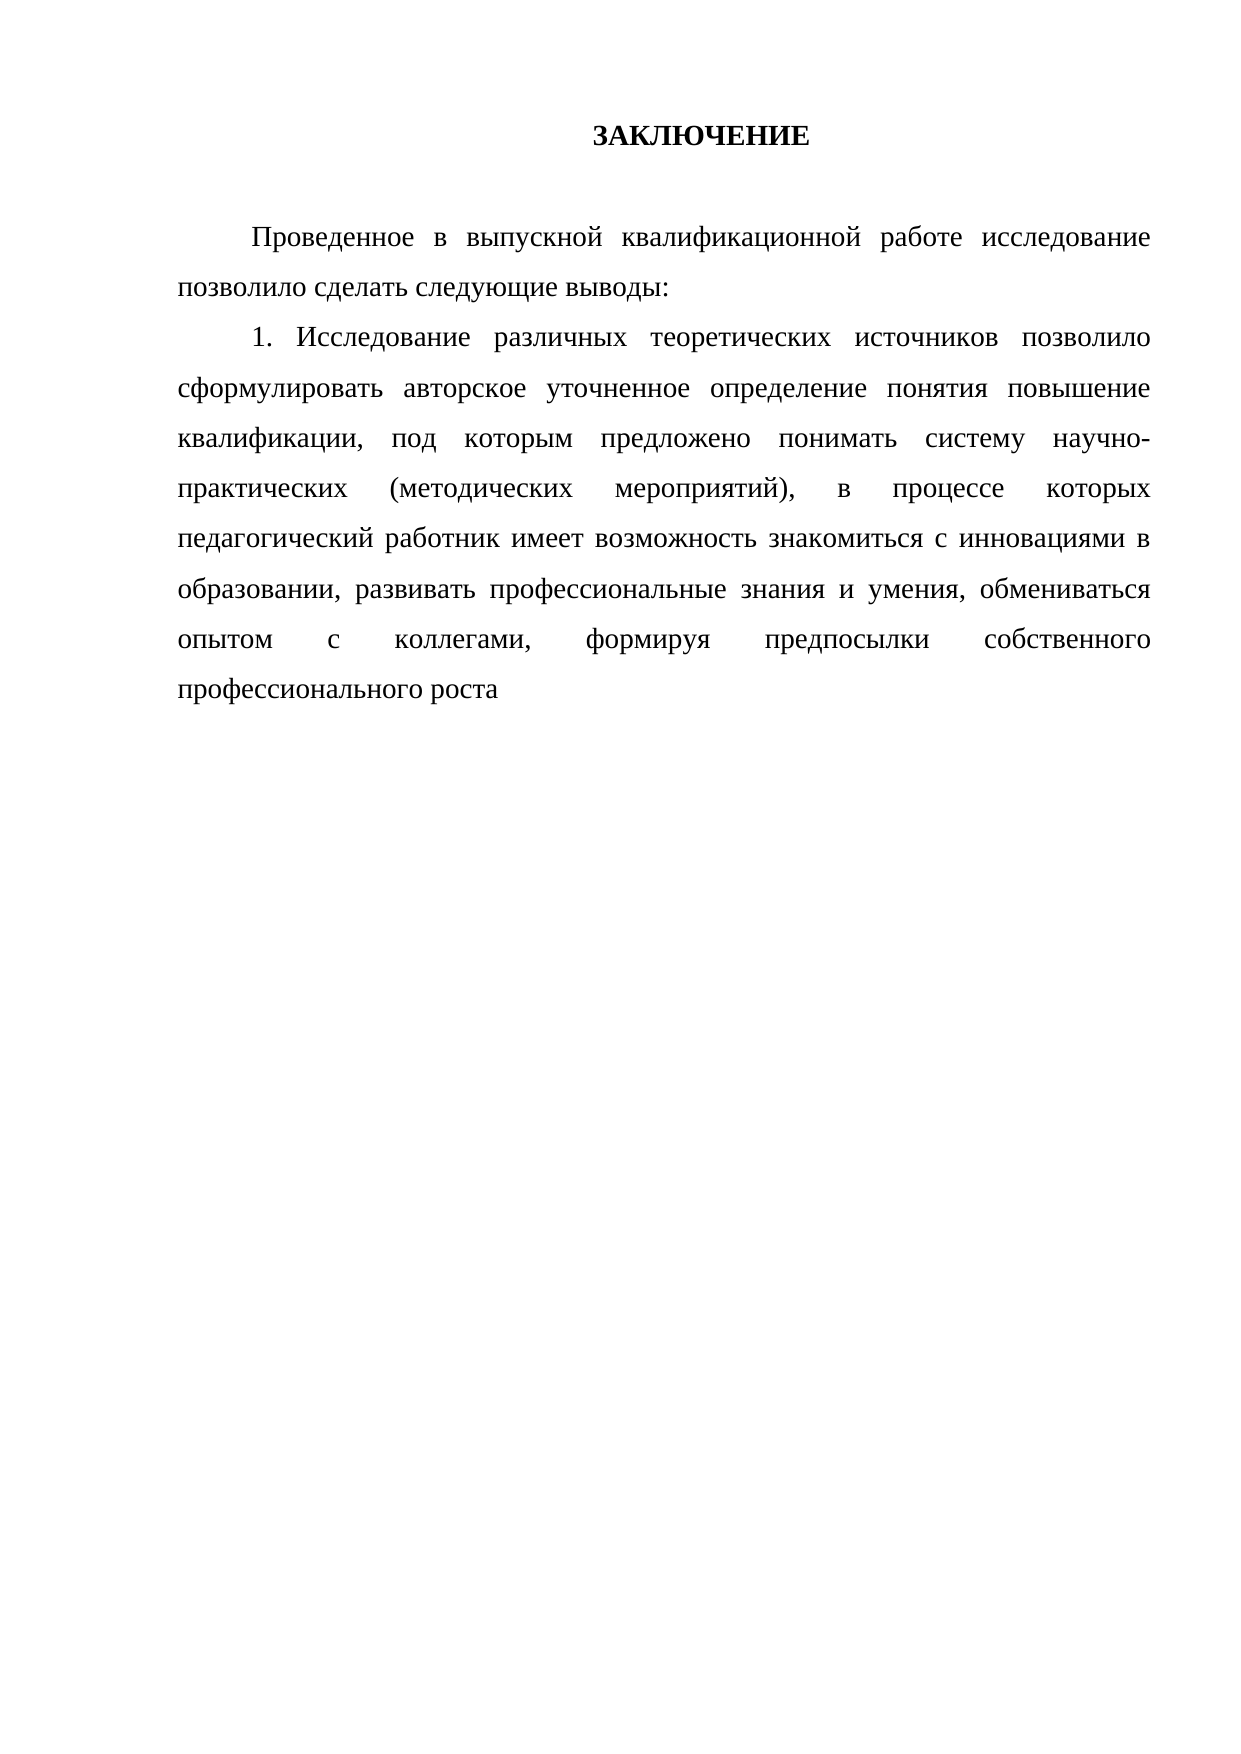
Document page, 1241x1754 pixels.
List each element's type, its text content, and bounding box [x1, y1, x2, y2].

text 1. Исследование различных теоретических источников позволило сформулировать авторское уточненное определение понятия повышение квалификации, под которым предложено понимать систему научно-практических (методических мероприятий), в процессе которых педагогический работник имеет возможность знакомиться с инновациями в образовании, развивать профессиональные знания и умения, обмениваться опытом с коллегами, формируя предпосылки собственного профессионального роста [177, 319, 1152, 705]
text Проведенное в выпускной квалификационной работе исследование позволило сделать следующие выводы: [177, 219, 1152, 303]
subtitle ЗАКЛЮЧЕНИЕ [177, 118, 1152, 152]
